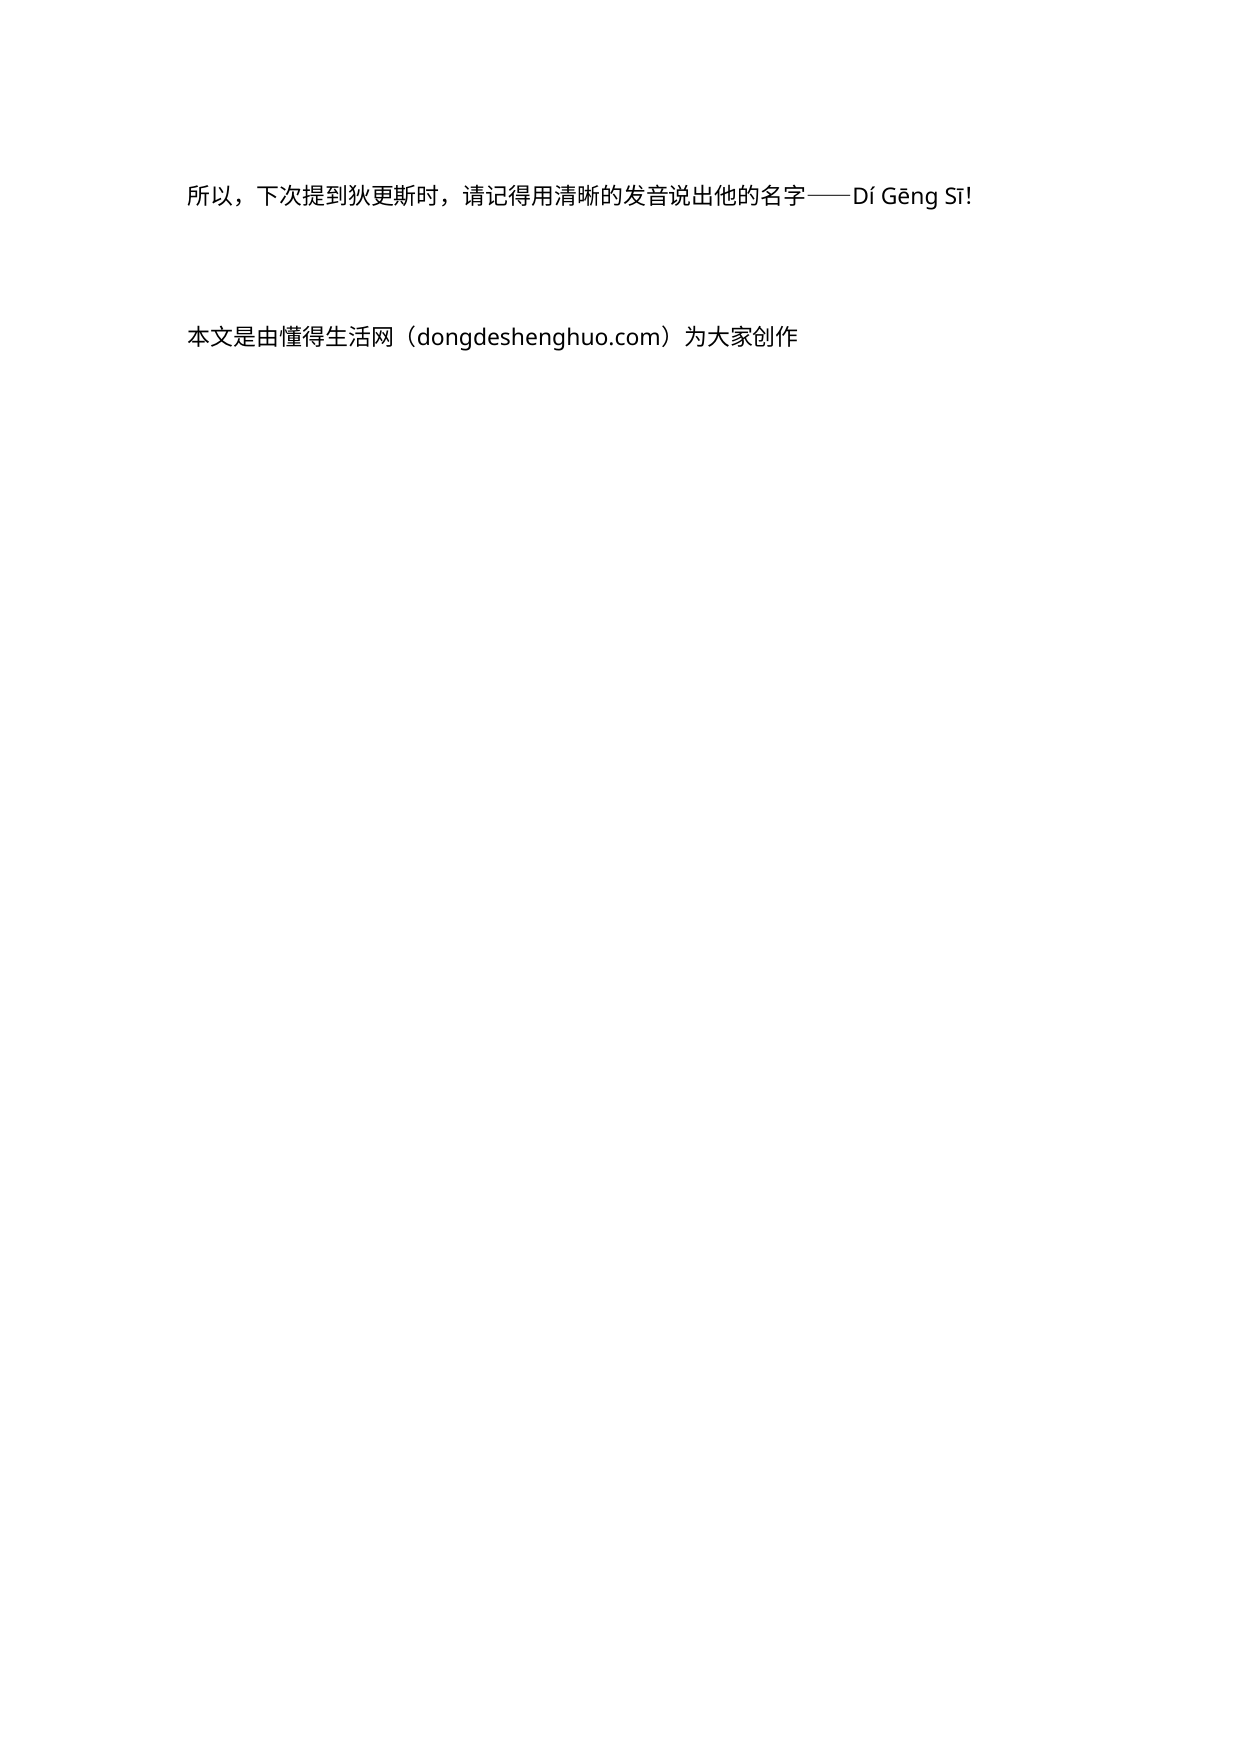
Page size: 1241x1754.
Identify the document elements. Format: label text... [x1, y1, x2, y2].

text 本文是由懂得生活网（dongdeshenghuo.com）为大家创作 [187, 302, 1053, 367]
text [187, 162, 1053, 227]
